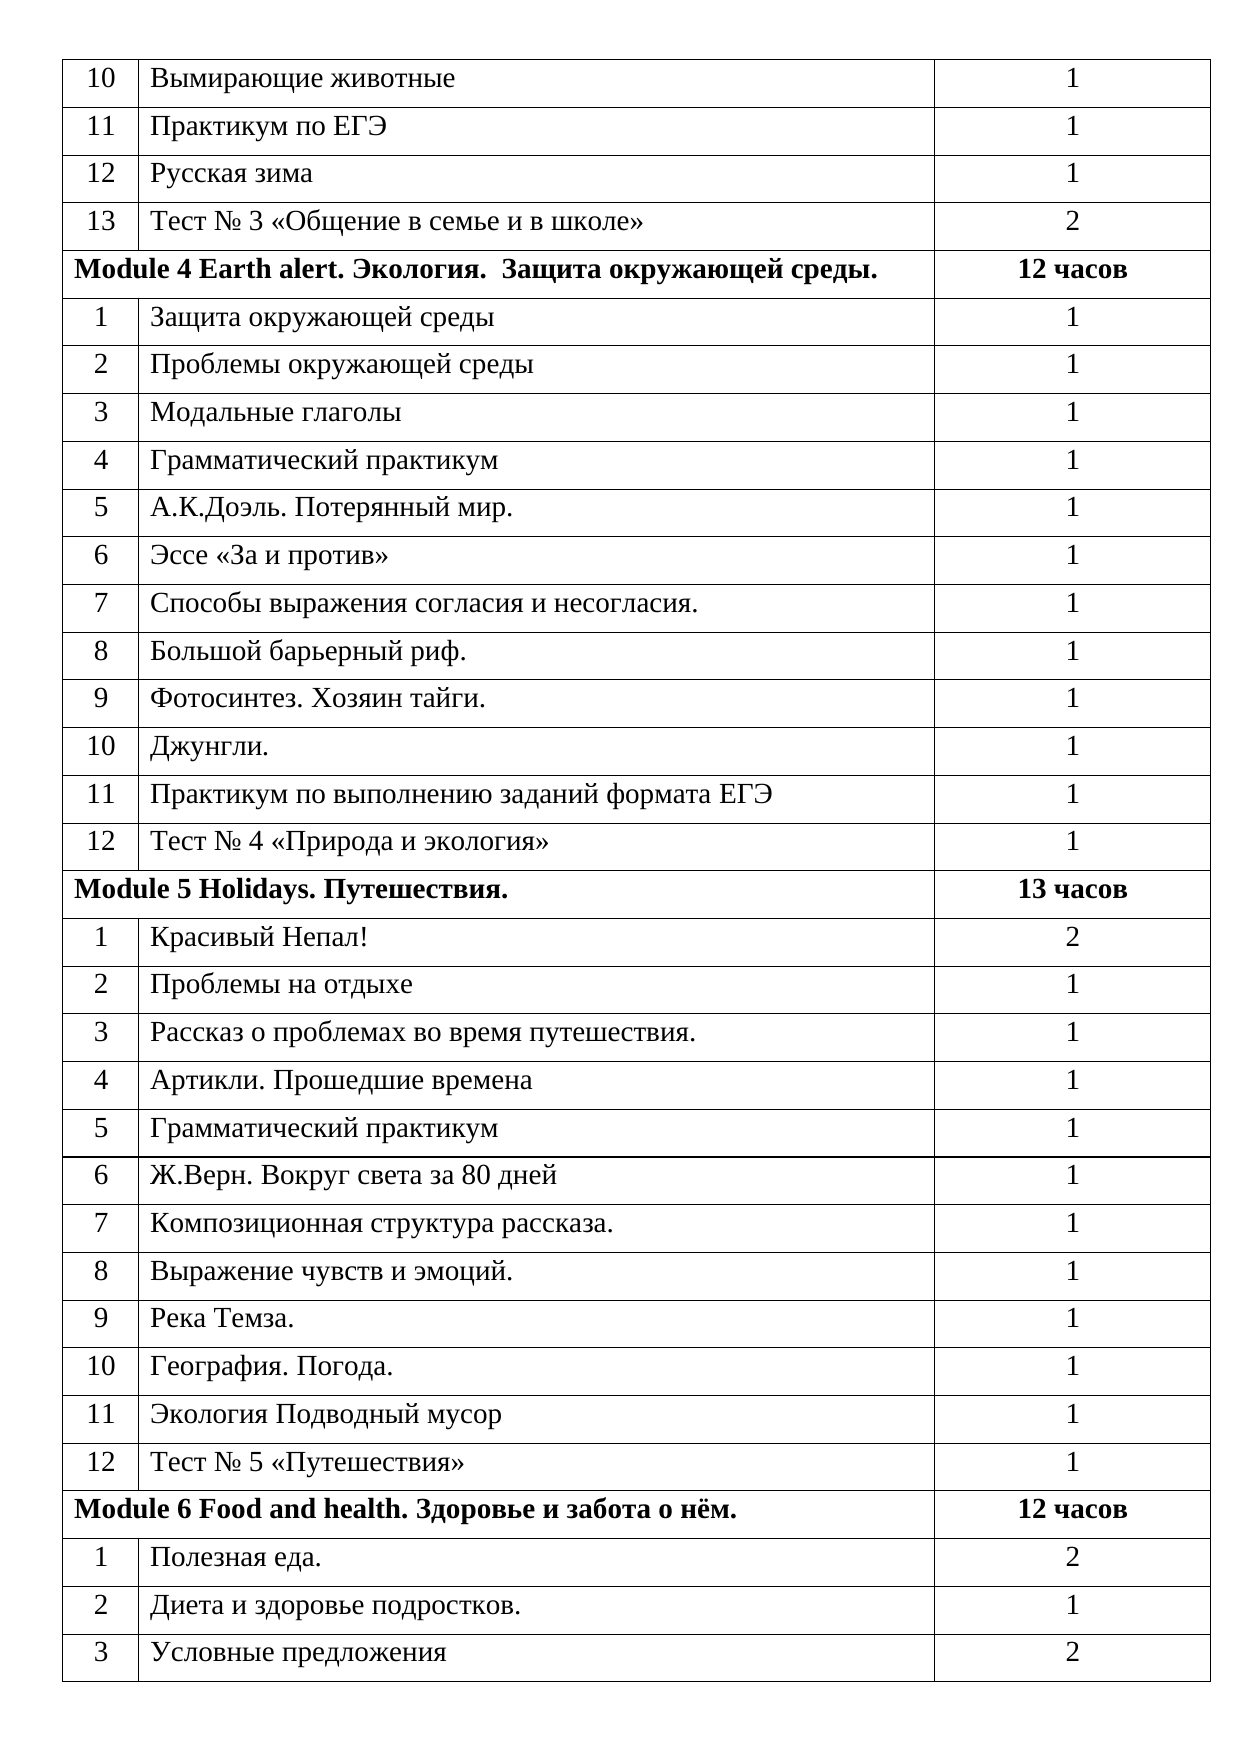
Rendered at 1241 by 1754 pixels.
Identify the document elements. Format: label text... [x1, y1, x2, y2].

table_cell Полезная еда. [139, 1539, 934, 1586]
table_cell 1 [935, 1158, 1210, 1204]
table_cell 8 [63, 633, 138, 679]
table_cell Диета и здоровье подростков. [139, 1587, 934, 1633]
table_cell 6 [63, 1158, 138, 1204]
table_cell 1 [935, 394, 1210, 441]
table_cell 5 [63, 490, 138, 536]
table_cell 1 [63, 919, 138, 966]
table_cell 2 [935, 919, 1210, 966]
table_cell 12 [63, 1444, 138, 1490]
table_cell 1 [935, 680, 1210, 727]
table_cell Тест № 3 «Общение в семье и в школе» [139, 203, 934, 250]
table_cell 3 [63, 394, 138, 441]
table_cell 1 [935, 633, 1210, 679]
table_cell 1 [935, 824, 1210, 870]
table_cell 1 [935, 1396, 1210, 1443]
table_cell Вымирающие животные [139, 60, 934, 107]
table_cell 1 [63, 1539, 138, 1586]
table_cell Тест № 4 «Природа и экология» [139, 824, 934, 870]
table_cell 1 [935, 1062, 1210, 1109]
table_cell Выражение чувств и эмоций. [139, 1253, 934, 1299]
table_cell Экология Подводный мусор [139, 1396, 934, 1443]
table_cell Джунгли. [139, 728, 934, 775]
table_cell Ж.Верн. Вокруг света за 80 дней [139, 1158, 934, 1204]
table_cell 1 [935, 1444, 1210, 1490]
table_cell 13 часов [935, 871, 1210, 918]
table_cell Грамматический практикум [139, 442, 934, 488]
table_cell 3 [63, 1014, 138, 1061]
table_cell 11 [63, 108, 138, 154]
table_cell 9 [63, 1301, 138, 1347]
table_cell 2 [63, 346, 138, 393]
table_cell Практикум по ЕГЭ [139, 108, 934, 154]
table_cell Module 5 Holidays. Путешествия. [63, 871, 934, 918]
table_cell Модальные глаголы [139, 394, 934, 441]
table_cell 5 [63, 1110, 138, 1156]
table_cell Защита окружающей среды [139, 299, 934, 345]
table_cell География. Погода. [139, 1348, 934, 1395]
table_cell 2 [935, 203, 1210, 250]
table_cell Русская зима [139, 156, 934, 202]
table_cell 3 [63, 1635, 138, 1681]
table_cell 10 [63, 728, 138, 775]
table_cell 12 [63, 824, 138, 870]
table_cell 10 [63, 60, 138, 107]
table_cell 9 [63, 680, 138, 727]
table_cell Эссе «За и против» [139, 537, 934, 584]
table_cell 2 [935, 1539, 1210, 1586]
table_cell 1 [935, 60, 1210, 107]
table_cell 1 [935, 299, 1210, 345]
table_cell 1 [935, 585, 1210, 632]
table_cell 7 [63, 585, 138, 632]
table_cell Фотосинтез. Хозяин тайги. [139, 680, 934, 727]
table_cell Тест № 5 «Путешествия» [139, 1444, 934, 1490]
table_cell А.К.Доэль. Потерянный мир. [139, 490, 934, 536]
table_cell 11 [63, 776, 138, 822]
table_cell 11 [63, 1396, 138, 1443]
table_cell 7 [63, 1205, 138, 1252]
table_cell 4 [63, 442, 138, 488]
table_cell 1 [935, 537, 1210, 584]
table_cell 2 [63, 1587, 138, 1633]
table_cell 1 [935, 490, 1210, 536]
table_cell 1 [935, 1205, 1210, 1252]
table_cell Module 4 Earth alert. Экология. Защита окружающей среды. [63, 251, 934, 298]
table_cell Большой барьерный риф. [139, 633, 934, 679]
table_cell Способы выражения согласия и несогласия. [139, 585, 934, 632]
table_cell 13 [63, 203, 138, 250]
table_cell 12 часов [935, 1491, 1210, 1538]
table_cell 1 [935, 1301, 1210, 1347]
table_cell Практикум по выполнению заданий формата ЕГЭ [139, 776, 934, 822]
table_cell 2 [63, 967, 138, 1013]
table_cell 6 [63, 537, 138, 584]
table_cell 1 [935, 728, 1210, 775]
table_cell 10 [63, 1348, 138, 1395]
table_cell 1 [935, 346, 1210, 393]
table_cell 8 [63, 1253, 138, 1299]
table_cell Проблемы на отдыхе [139, 967, 934, 1013]
table_cell 1 [935, 442, 1210, 488]
table_cell Грамматический практикум [139, 1110, 934, 1156]
table_cell 1 [935, 156, 1210, 202]
table_cell Условные предложения [139, 1635, 934, 1681]
table_cell 1 [935, 967, 1210, 1013]
table_cell 1 [935, 776, 1210, 822]
table_cell 2 [935, 1635, 1210, 1681]
table_cell 1 [935, 1253, 1210, 1299]
table_cell Module 6 Food and health. Здоровье и забота о нём. [63, 1491, 934, 1538]
table_cell 12 часов [935, 251, 1210, 298]
table_cell 1 [935, 1348, 1210, 1395]
table_cell 1 [935, 1587, 1210, 1633]
table_cell Артикли. Прошедшие времена [139, 1062, 934, 1109]
table_cell 4 [63, 1062, 138, 1109]
table_cell Проблемы окружающей среды [139, 346, 934, 393]
table_cell 1 [935, 108, 1210, 154]
table_cell 1 [935, 1110, 1210, 1156]
table_cell Композиционная структура рассказа. [139, 1205, 934, 1252]
table_cell Рассказ о проблемах во время путешествия. [139, 1014, 934, 1061]
table_cell Красивый Непал! [139, 919, 934, 966]
table_cell 12 [63, 156, 138, 202]
table_cell 1 [63, 299, 138, 345]
table_cell Река Темза. [139, 1301, 934, 1347]
table_cell 1 [935, 1014, 1210, 1061]
